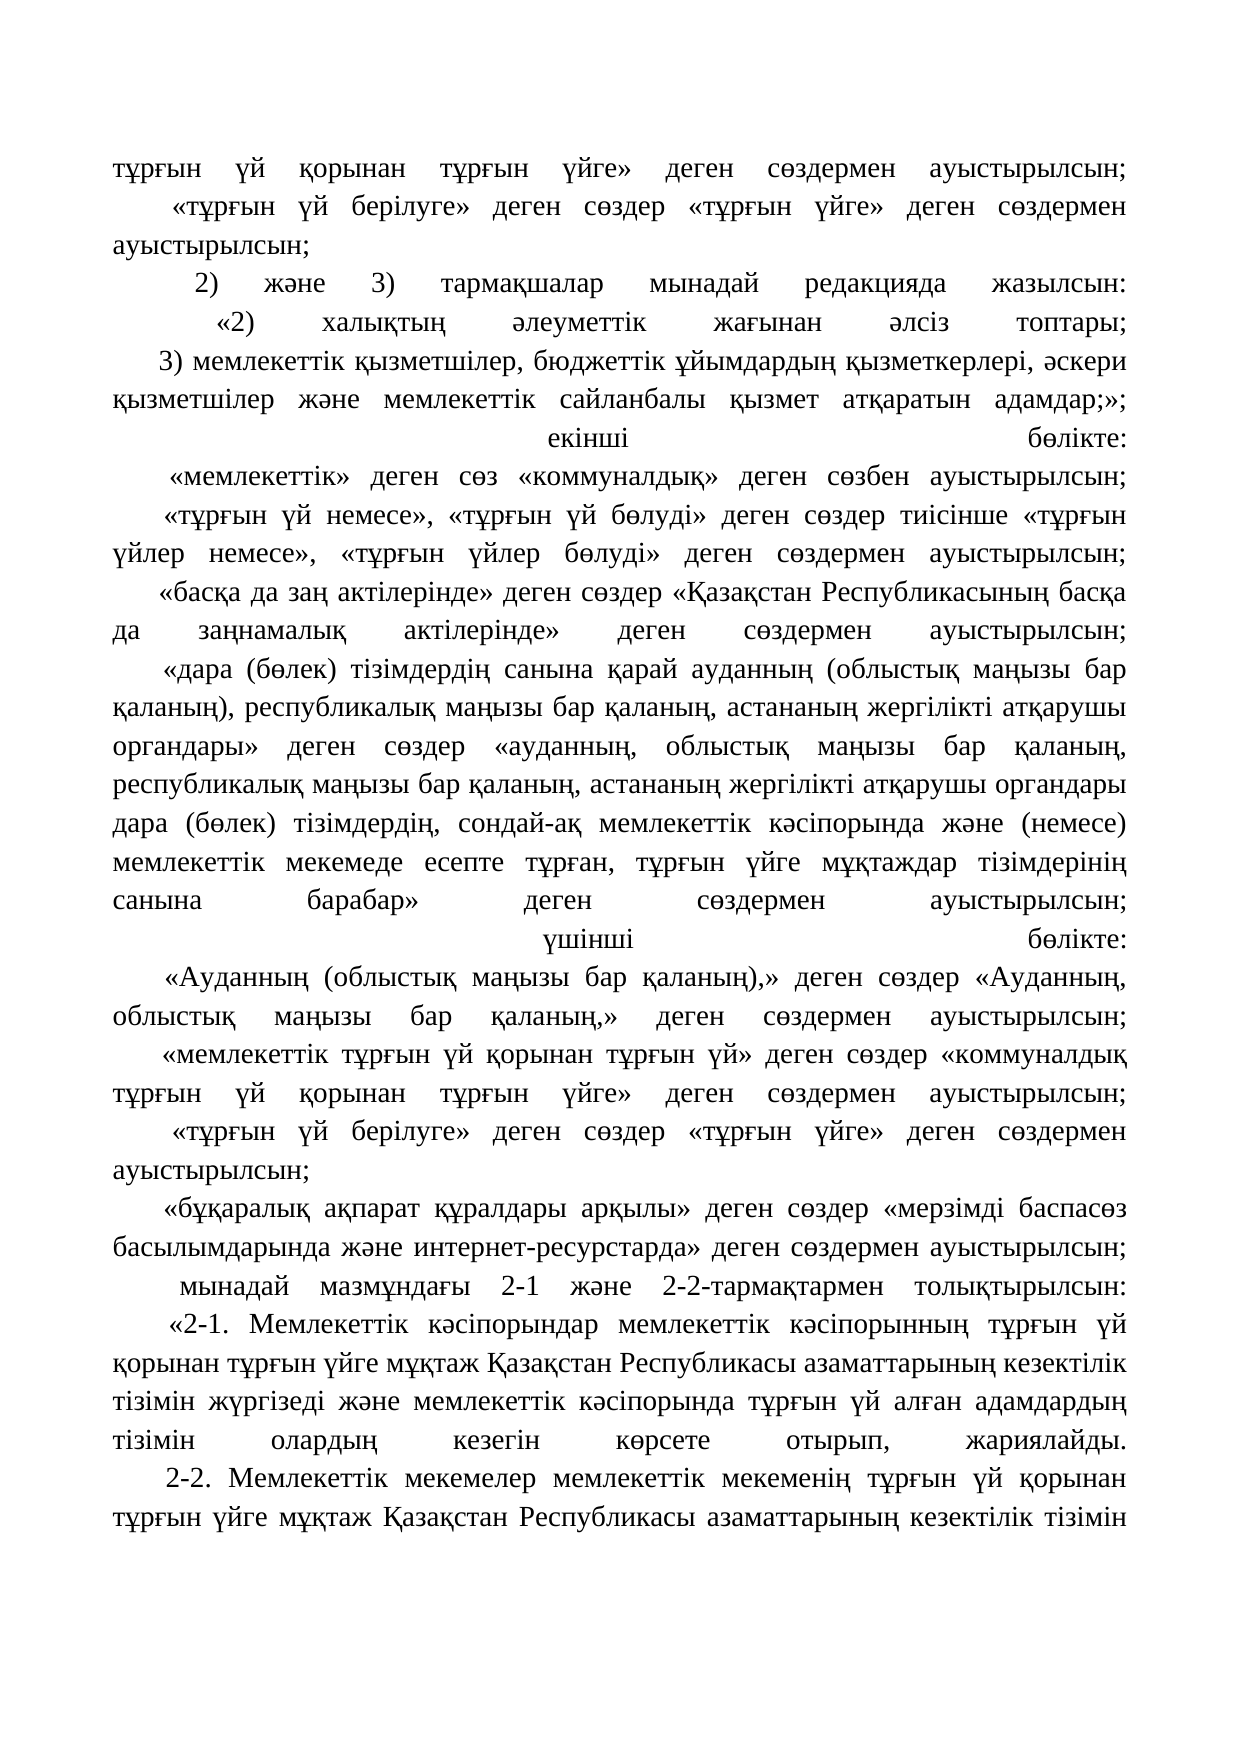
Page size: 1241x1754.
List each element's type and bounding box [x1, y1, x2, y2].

text [112, 150, 1128, 1532]
